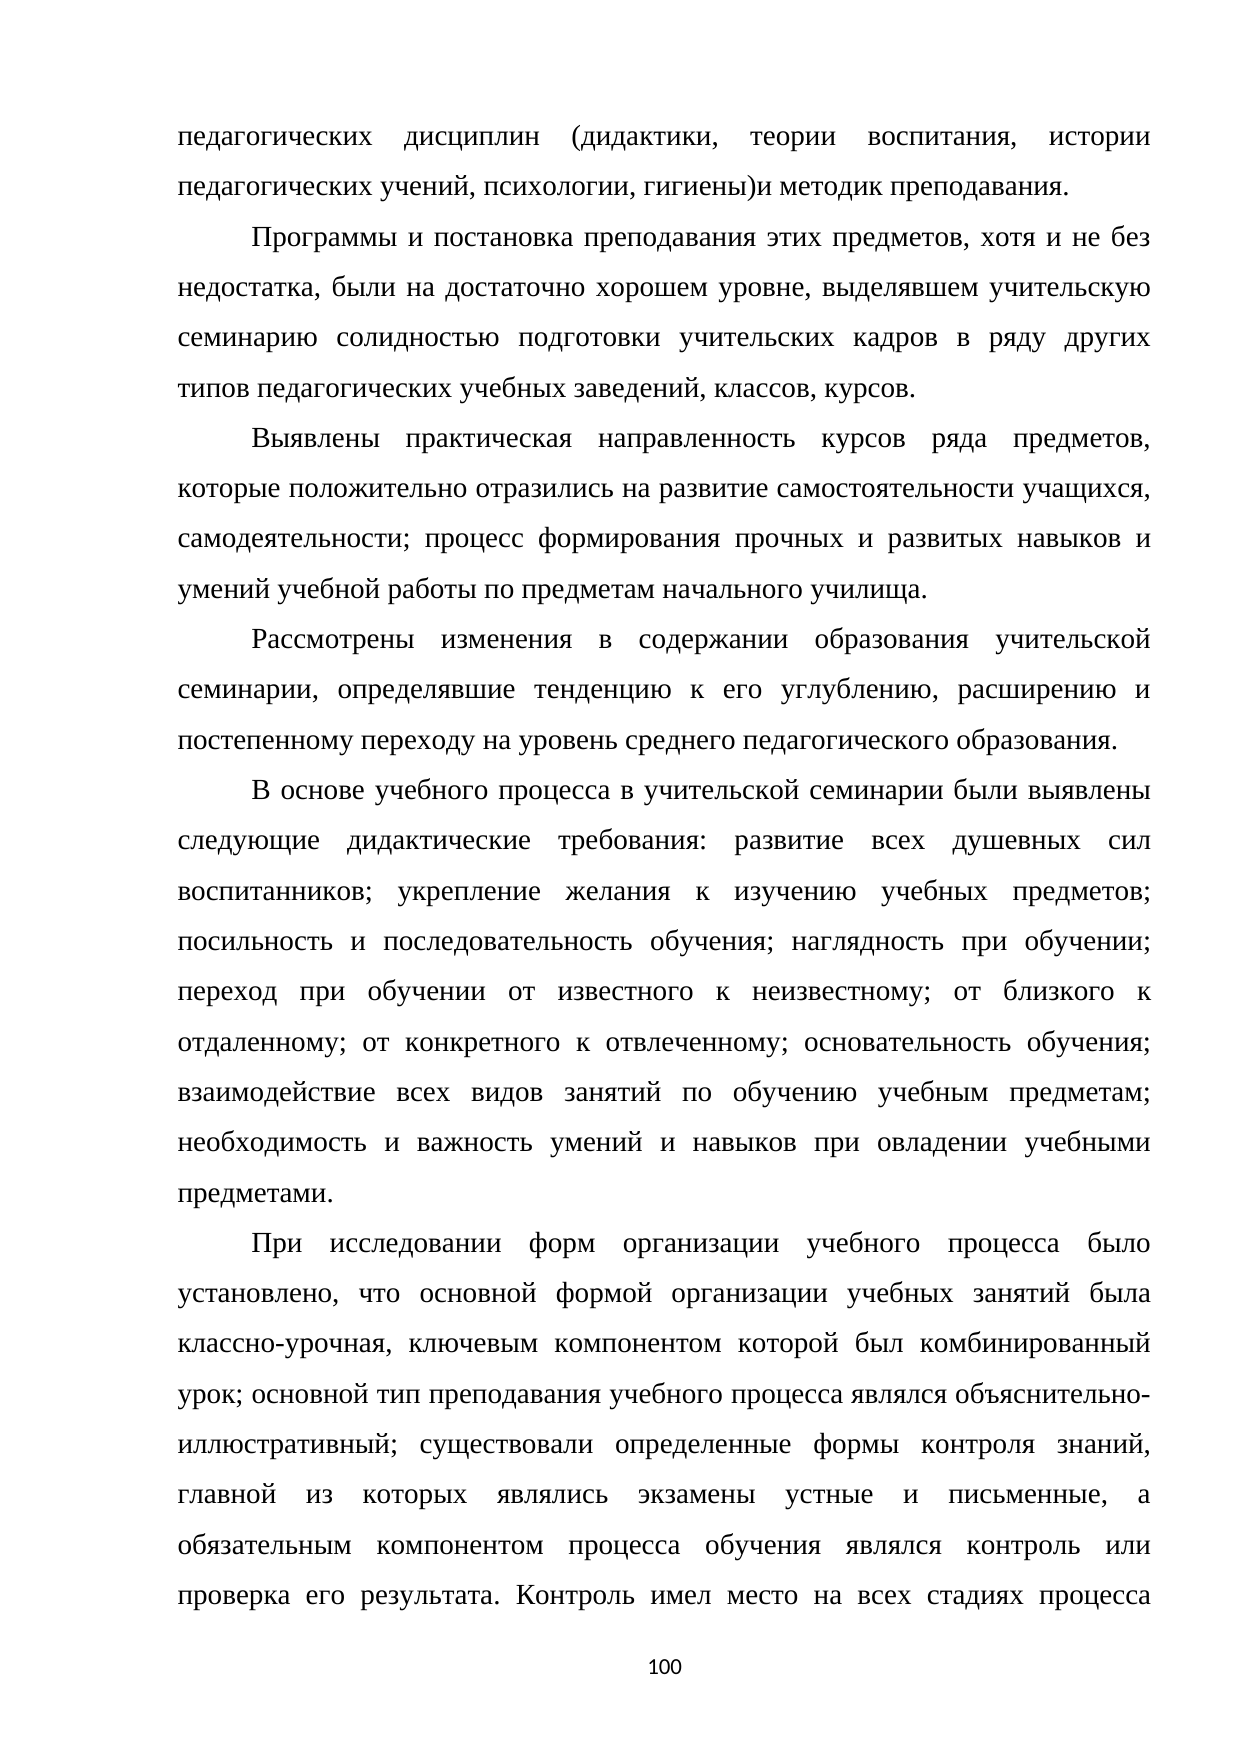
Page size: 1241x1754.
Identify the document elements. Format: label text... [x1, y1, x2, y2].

text Рассмотрены изменения в содержании образования учительской семинарии, определявшие тенденцию к его углублению, расширению и постепенному переходу на уровень среднего педагогического образования. [177, 621, 1152, 755]
text В основе учебного процесса в учительской семинарии были выявлены следующие дидактические требования: развитие всех душевных сил воспитанников; укрепление желания к изучению учебных предметов; посильность и последовательность обучения; наглядность при обучении; переход при обучении от известного к неизвестному; от близкого к отдаленному; от конкретного к отвлеченному; основательность обучения; взаимодействие всех видов занятий по обучению учебным предметам; необходимость и важность умений и навыков при овладении учебными предметами. [177, 772, 1152, 1208]
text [177, 1225, 1152, 1611]
text Программы и постановка преподавания этих предметов, хотя и не без недостатка, были на достаточно хорошем уровне, выделявшем учительскую семинарию солидностью подготовки учительских кадров в ряду других типов педагогических учебных заведений, классов, курсов. [177, 219, 1152, 403]
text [177, 118, 1152, 202]
text Выявлены практическая направленность курсов ряда предметов, которые положительно отразились на развитие самостоятельности учащихся, самодеятельности; процесс формирования прочных и развитых навыков и умений учебной работы по предметам начального училища. [177, 420, 1152, 604]
